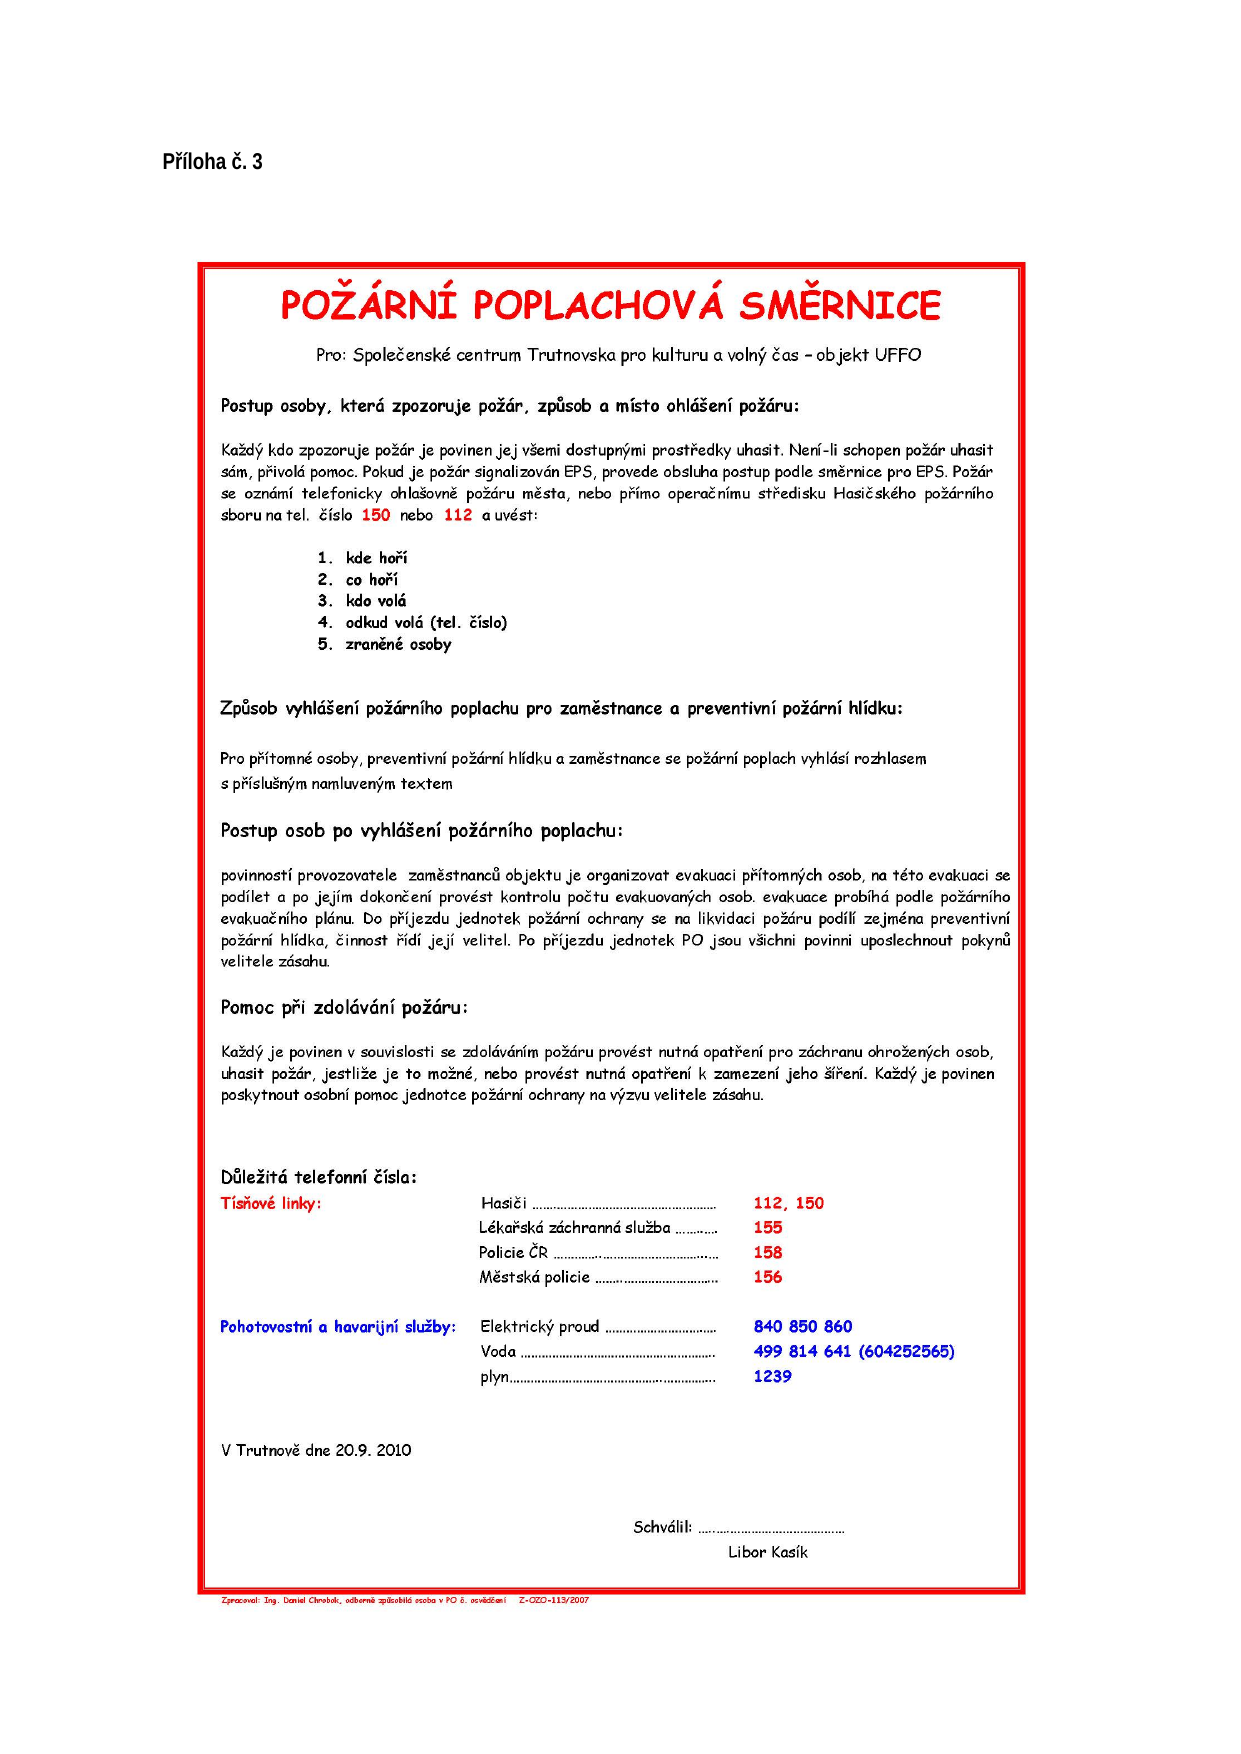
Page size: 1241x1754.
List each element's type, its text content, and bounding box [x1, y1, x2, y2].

picture [147, 206, 1093, 1650]
list Příloha č. 3 [162, 148, 1093, 174]
